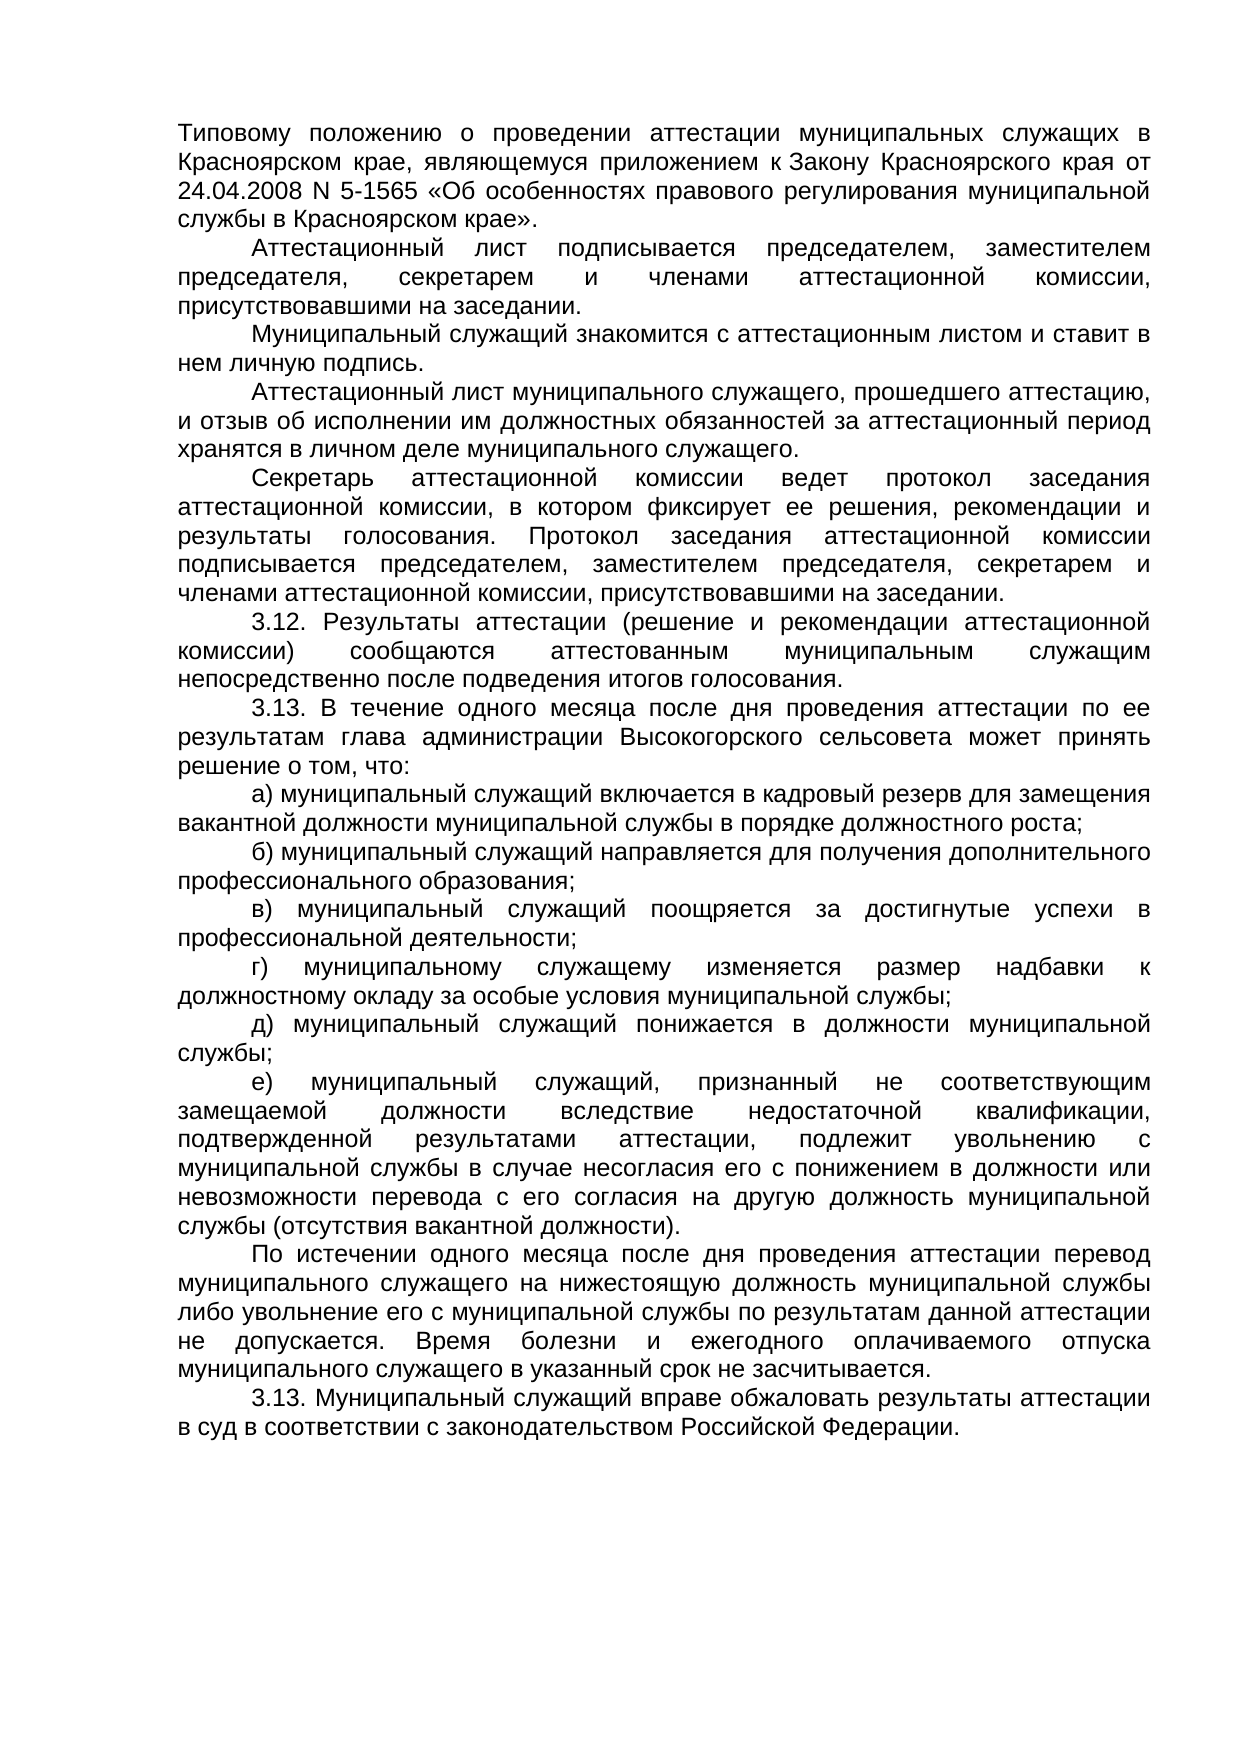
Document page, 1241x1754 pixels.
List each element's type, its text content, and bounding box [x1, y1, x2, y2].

text Секретарь аттестационной комиссии ведет протокол заседания аттестационной комиссии, в котором фиксирует ее решения, рекомендации и результаты голосования. Протокол заседания аттестационной комиссии подписывается председателем, заместителем председателя, секретарем и членами аттестационной комиссии, присутствовавшими на заседании. [177, 463, 1152, 607]
text в) муниципальный служащий поощряется за достигнутые успехи в профессиональной деятельности; [177, 894, 1152, 952]
text е) муниципальный служащий, признанный не соответствующим замещаемой должности вследствие недостаточной квалификации, подтвержденной результатами аттестации, подлежит увольнению с муниципальной службы в случае несогласия его с понижением в должности или невозможности перевода с его согласия на другую должность муниципальной службы (отсутствия вакантной должности). [177, 1067, 1152, 1239]
text 3.12. Результаты аттестации (решение и рекомендации аттестационной комиссии) сообщаются аттестованным муниципальным служащим непосредственно после подведения итогов голосования. [177, 607, 1152, 693]
text д) муниципальный служащий понижается в должности муниципальной службы; [177, 1009, 1152, 1067]
text 3.13. Муниципальный служащий вправе обжаловать результаты аттестации в суд в соответствии с законодательством Российской Федерации. [177, 1383, 1152, 1441]
text Муниципальный служащий знакомится с аттестационным листом и ставит в нем личную подпись. [177, 319, 1152, 377]
text б) муниципальный служащий направляется для получения дополнительного профессионального образования; [177, 837, 1152, 894]
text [177, 118, 1152, 233]
text г) муниципальному служащему изменяется размер надбавки к должностному окладу за особые условия муниципальной службы; [177, 952, 1152, 1009]
text 3.13. В течение одного месяца после дня проведения аттестации по ее результатам глава администрации Высокогорского сельсовета может принять решение о том, что: [177, 693, 1152, 779]
text Аттестационный лист муниципального служащего, прошедшего аттестацию, и отзыв об исполнении им должностных обязанностей за аттестационный период хранятся в личном деле муниципального служащего. [177, 377, 1152, 463]
text а) муниципальный служащий включается в кадровый резерв для замещения вакантной должности муниципальной службы в порядке должностного роста; [177, 779, 1152, 837]
text Аттестационный лист подписывается председателем, заместителем председателя, секретарем и членами аттестационной комиссии, присутствовавшими на заседании. [177, 233, 1152, 319]
text По истечении одного месяца после дня проведения аттестации перевод муниципального служащего на нижестоящую должность муниципальной службы либо увольнение его с муниципальной службы по результатам данной аттестации не допускается. Время болезни и ежегодного оплачиваемого отпуска муниципального служащего в указанный срок не засчитывается. [177, 1239, 1152, 1383]
